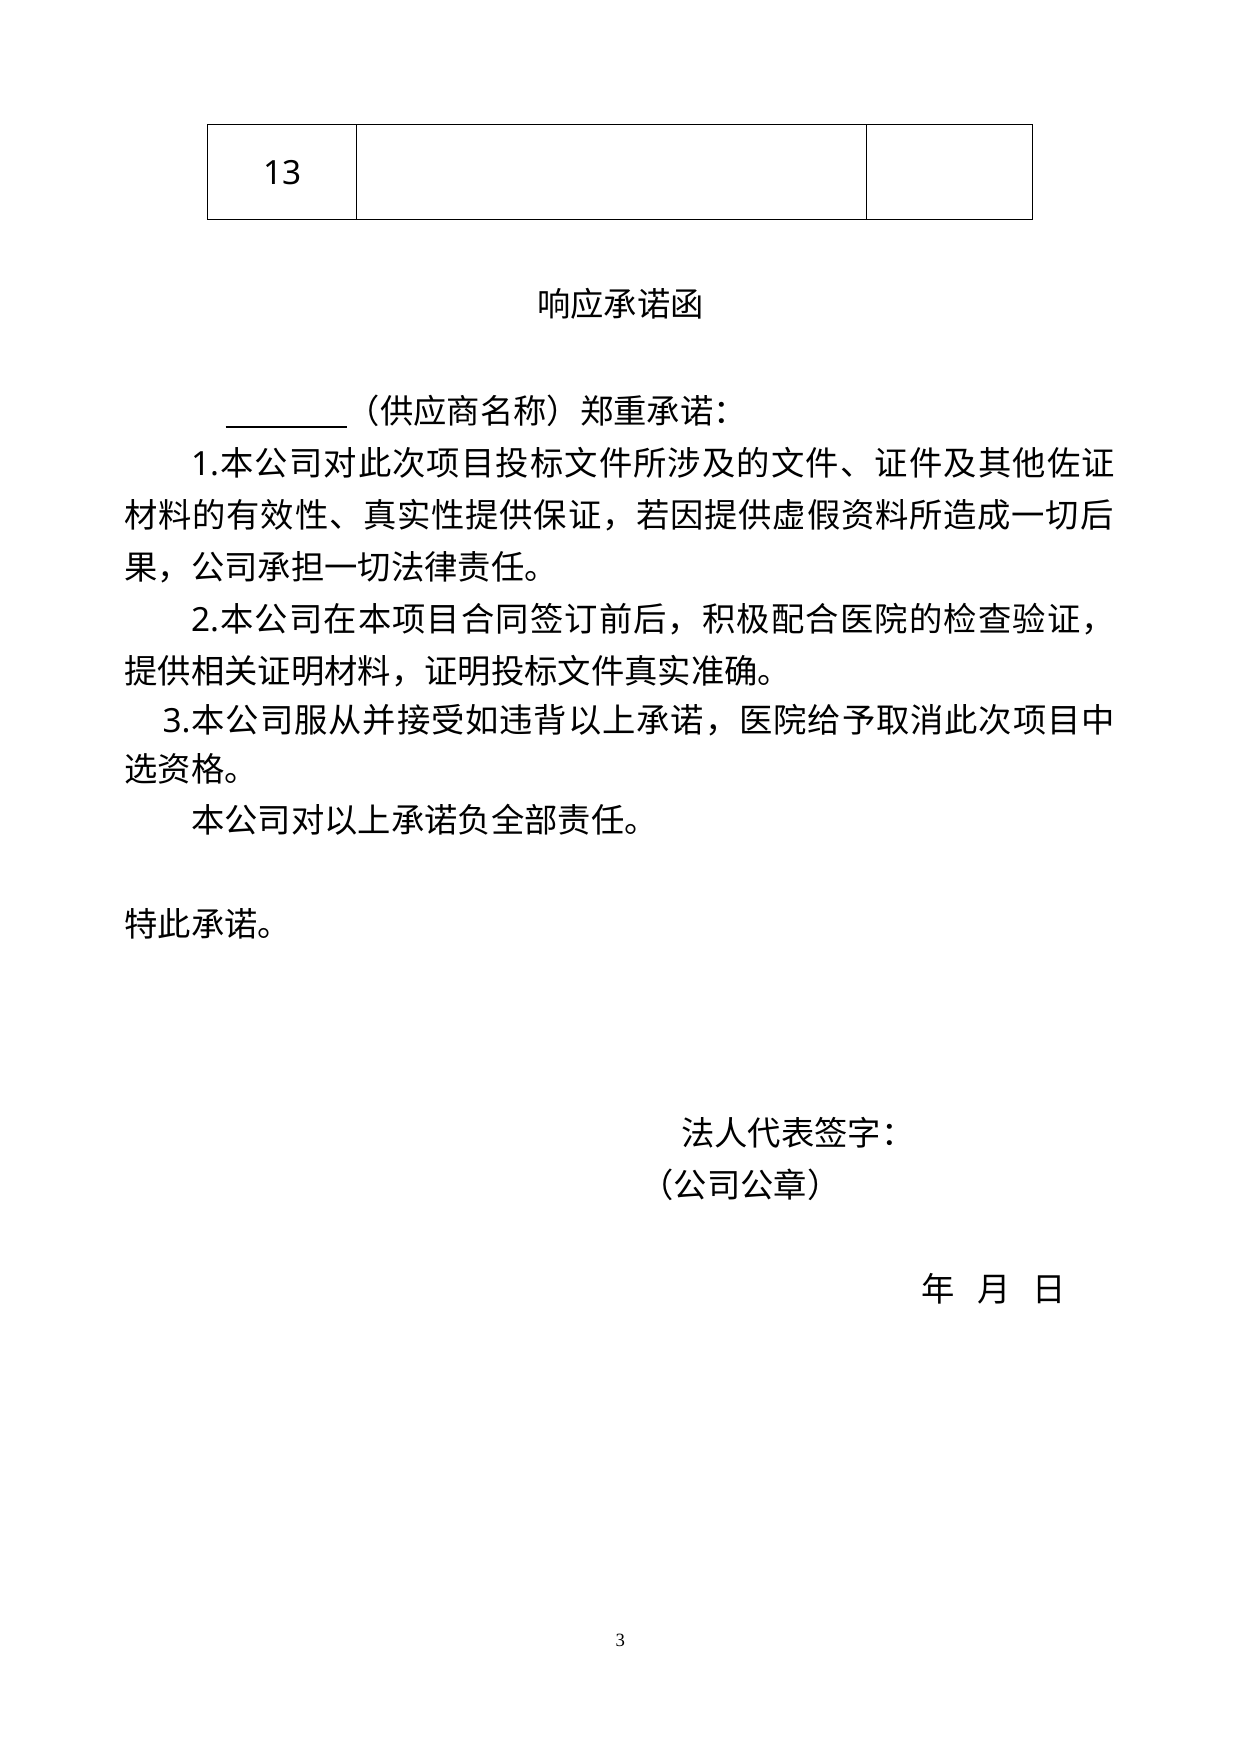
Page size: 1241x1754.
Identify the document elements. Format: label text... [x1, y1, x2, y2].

text 法人代表签字： [124, 1103, 1116, 1155]
text 1.本公司对此次项目投标文件所涉及的文件、证件及其他佐证材料的有效性、真实性提供保证，若因提供虚假资料所造成一切后果，公司承担一切法律责任。 [124, 434, 1116, 590]
table_cell [357, 125, 866, 218]
text 2.本公司在本项目合同签订前后，积极配合医院的检查验证，提供相关证明材料，证明投标文件真实准确。 [124, 590, 1116, 694]
table_cell [867, 125, 1032, 218]
text 响应承诺函 [124, 265, 1116, 329]
text 年 月 日 [124, 1259, 1066, 1312]
text 本公司对以上承诺负全部责任。 [124, 791, 1116, 843]
text （供应商名称）郑重承诺： [124, 382, 1116, 434]
text 特此承诺。 [124, 895, 1116, 947]
text 3.本公司服从并接受如违背以上承诺，医院给予取消此次项目中选资格。 [124, 694, 1116, 791]
text （公司公章） [124, 1155, 1072, 1207]
table_cell 13 [208, 125, 356, 218]
